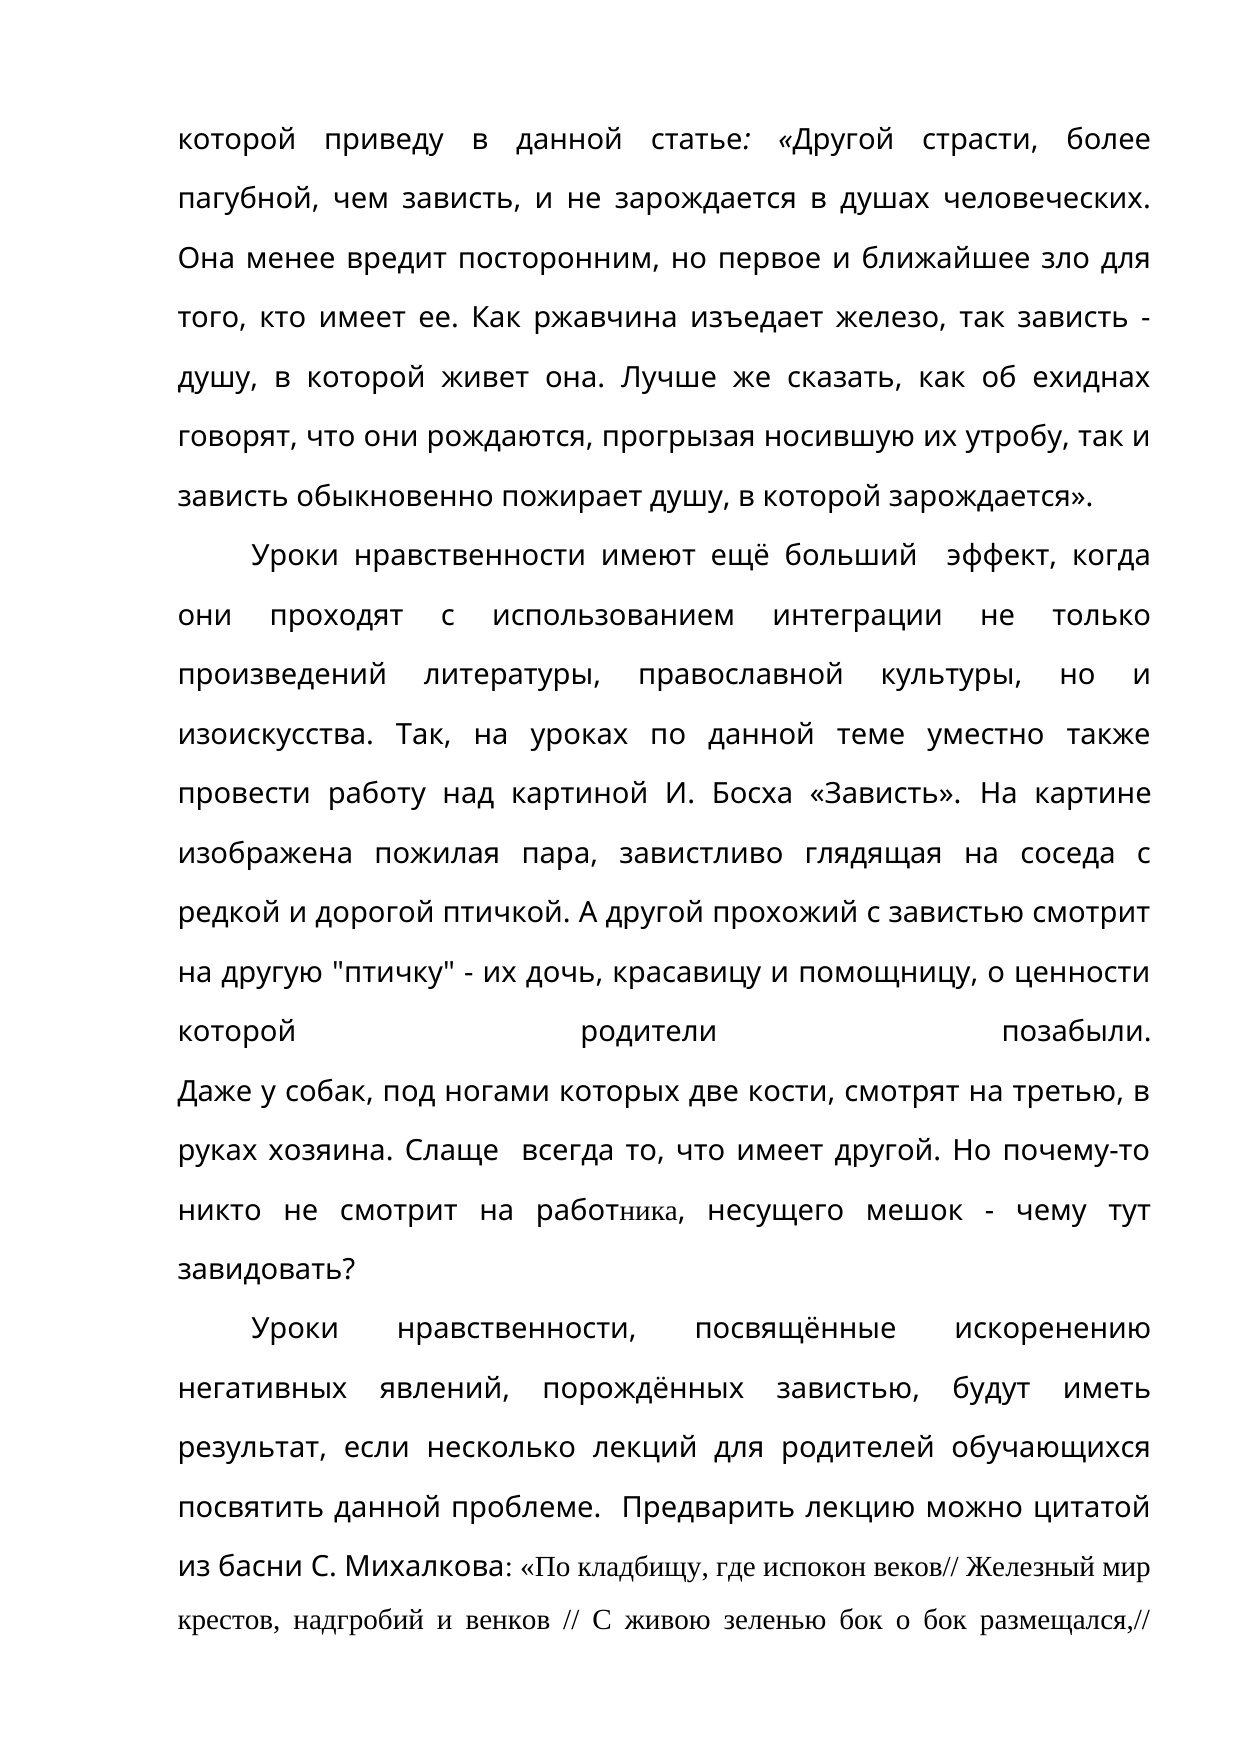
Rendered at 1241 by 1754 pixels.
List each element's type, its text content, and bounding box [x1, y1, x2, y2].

text Уроки нравственности имеют ещё больший эффект, когда они проходят с использованием интеграции не только произведений литературы, православной культуры, но и изоискусства. Так, на уроках по данной теме уместно также провести работу над картиной И. Босха «Зависть». На картине изображена пожилая пара, завистливо глядящая на соседа с редкой и дорогой птичкой. А другой прохожий с завистью смотрит на другую "птичку" - их дочь, красавицу и помощницу, о ценности которой родители позабыли. Даже у собак, под ногами которых две кости, смотрят на третью, в руках хозяина. Слаще всегда то, что имеет другой. Но почему-то никто не смотрит на работника, несущего мешок - чему тут завидовать? [177, 534, 1152, 1288]
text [177, 118, 1152, 515]
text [177, 1308, 1152, 1636]
